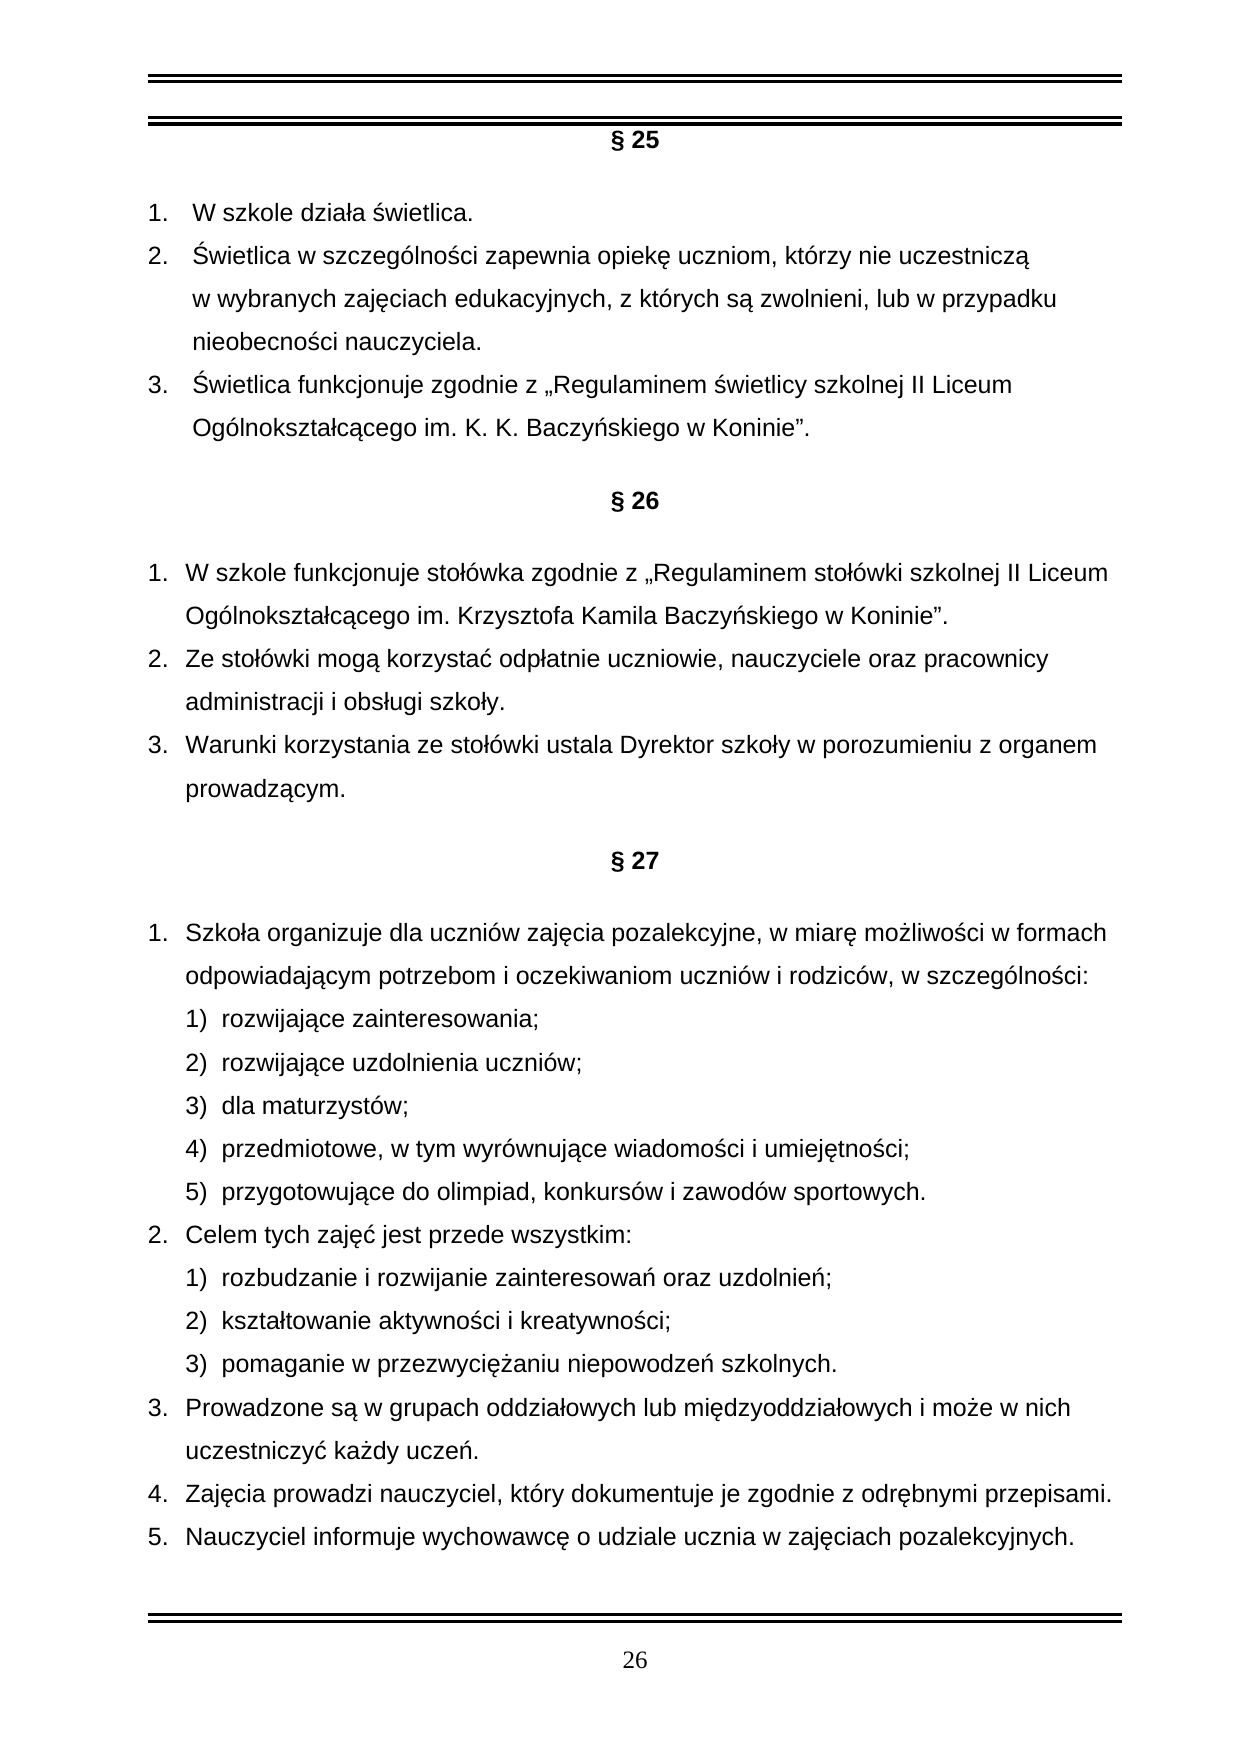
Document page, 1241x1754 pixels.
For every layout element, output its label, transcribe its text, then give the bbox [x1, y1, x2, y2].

list Świetlica funkcjonuje zgodnie z „Regulaminem świetlicy szkolnej II Liceum Ogólnokształcącego im. K. K. Baczyńskiego w Koninie”. [148, 370, 1122, 442]
list Warunki korzystania ze stołówki ustala Dyrektor szkoły w porozumieniu z organem prowadzącym. [148, 731, 1122, 802]
list W szkole działa świetlica. [148, 198, 1122, 227]
list rozwijające zainteresowania; [185, 1004, 1122, 1033]
list W szkole funkcjonuje stołówka zgodnie z „Regulaminem stołówki szkolnej II Liceum Ogólnokształcącego im. Krzysztofa Kamila Baczyńskiego w Koninie”. [148, 558, 1122, 630]
list przygotowujące do olimpiad, konkursów i zawodów sportowych. [185, 1177, 1122, 1206]
list Zajęcia prowadzi nauczyciel, który dokumentuje je zgodnie z odrębnymi przepisami. [148, 1479, 1122, 1508]
text § 26 [148, 486, 1122, 514]
list pomaganie w przezwyciężaniu niepowodzeń szkolnych. [185, 1349, 1122, 1378]
list Prowadzone są w grupach oddziałowych lub międzyoddziałowych i może w nich uczestniczyć każdy uczeń. [148, 1393, 1122, 1464]
list kształtowanie aktywności i kreatywności; [185, 1306, 1122, 1335]
list rozbudzanie i rozwijanie zainteresowań oraz uzdolnień; [185, 1263, 1122, 1292]
text § 25 [148, 126, 1122, 154]
list rozwijające uzdolnienia uczniów; [185, 1048, 1122, 1076]
list dla maturzystów; [185, 1091, 1122, 1119]
list Nauczyciel informuje wychowawcę o udziale ucznia w zajęciach pozalekcyjnych. [148, 1522, 1122, 1551]
list Świetlica w szczególności zapewnia opiekę uczniom, którzy nie uczestniczą w wybranych zajęciach edukacyjnych, z których są zwolnieni, lub w przypadku nieobecności nauczyciela. [148, 241, 1122, 356]
list Celem tych zajęć jest przede wszystkim: [148, 1220, 1122, 1249]
list przedmiotowe, w tym wyrównujące wiadomości i umiejętności; [185, 1134, 1122, 1163]
list Szkoła organizuje dla uczniów zajęcia pozalekcyjne, w miarę możliwości w formach odpowiadającym potrzebom i oczekiwaniom uczniów i rodziców, w szczególności: [148, 918, 1122, 990]
text § 27 [148, 846, 1122, 875]
list Ze stołówki mogą korzystać odpłatnie uczniowie, nauczyciele oraz pracownicy administracji i obsługi szkoły. [148, 644, 1122, 716]
